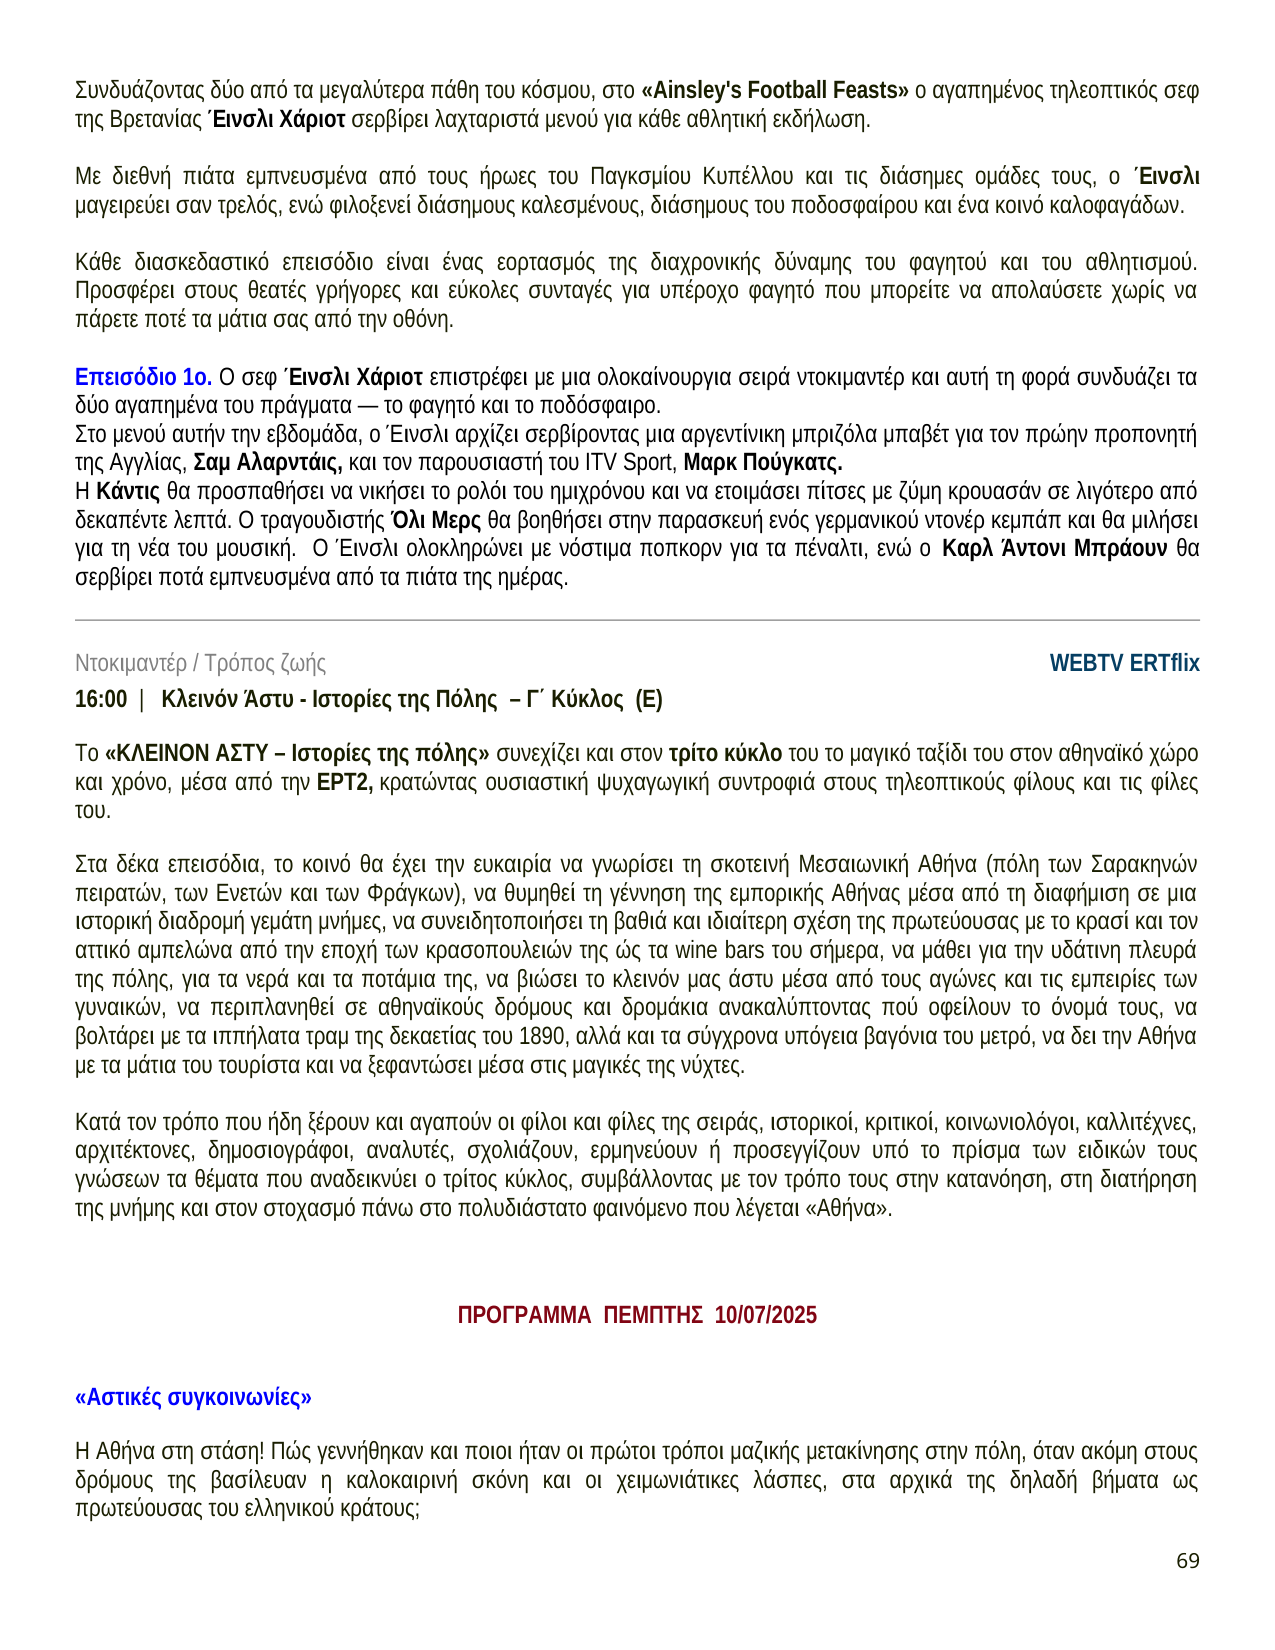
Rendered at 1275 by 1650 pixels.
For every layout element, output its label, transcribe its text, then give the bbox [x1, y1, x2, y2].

text Κατά τον τρόπο που ήδη ξέρουν και αγαπούν οι φίλοι και φίλες της σειράς, ιστορικοί, κριτικοί, κοινωνιολόγοι, καλλιτέχνες, αρχιτέκτονες, δημοσιογράφοι, αναλυτές, σχολιάζουν, ερμηνεύουν ή προσεγγίζουν υπό το πρίσμα των ειδικών τους γνώσεων τα θέματα που αναδεικνύει ο τρίτος κύκλος, συμβάλλοντας με τον τρόπο τους στην κατανόηση, στη διατήρηση της μνήμης και στον στοχασμό πάνω στο πολυδιάστατο φαινόμενο που λέγεται «Αθήνα». [75, 1107, 1200, 1221]
table_header Ντοκιμαντέρ / Τρόπος ζωής [75, 648, 637, 677]
text Η Κάντις θα προσπαθήσει να νικήσει το ρολόι του ημιχρόνου και να ετοιμάσει πίτσες με ζύμη κρουασάν σε λιγότερο από δεκαπέντε λεπτά. Ο τραγουδιστής Όλι Μερς θα βοηθήσει στην παρασκευή ενός γερμανικού ντονέρ κεμπάπ και θα μιλήσει για τη νέα του μουσική. Ο Έινσλι ολοκληρώνει με νόστιμα ποπκορν για τα πέναλτι, ενώ ο Καρλ Άντονι Μπράουν θα σερβίρει ποτά εμπνευσμένα από τα πιάτα της ημέρας. [75, 476, 1200, 591]
text 16:00 | Κλεινόν Άστυ - Ιστορίες της Πόλης – Γ΄ Κύκλος (E) [75, 677, 1200, 713]
text Το «ΚΛΕΙΝΟΝ ΑΣΤΥ – Ιστορίες της πόλης» συνεχίζει και στον τρίτο κύκλο του το μαγικό ταξίδι του στον αθηναϊκό χώρο και χρόνο, μέσα από την ΕΡΤ2, κρατώντας ουσιαστική ψυχαγωγική συντροφιά στους τηλεοπτικούς φίλους και τις φίλες του. [75, 738, 1200, 824]
text Κάθε διασκεδαστικό επεισόδιο είναι ένας εορτασμός της διαχρονικής δύναμης του φαγητού και του αθλητισμού. Προσφέρει στους θεατές γρήγορες και εύκολες συνταγές για υπέροχο φαγητό που μπορείτε να απολαύσετε χωρίς να πάρετε ποτέ τα μάτια σας από την οθόνη. [75, 247, 1200, 333]
text ΠΡΟΓΡΑΜΜΑ ΠΕΜΠΤΗΣ 10/07/2025 [75, 1300, 1200, 1329]
text Στα δέκα επεισόδια, το κοινό θα έχει την ευκαιρία να γνωρίσει τη σκοτεινή Μεσαιωνική Αθήνα (πόλη των Σαρακηνών πειρατών, των Ενετών και των Φράγκων), να θυμηθεί τη γέννηση της εμπορικής Αθήνας μέσα από τη διαφήμιση σε μια ιστορική διαδρομή γεμάτη μνήμες, να συνειδητοποιήσει τη βαθιά και ιδιαίτερη σχέση της πρωτεύουσας με το κρασί και τον αττικό αμπελώνα από την εποχή των κρασοπουλειών της ώς τα wine bars του σήμερα, να μάθει για την υδάτινη πλευρά της πόλης, για τα νερά και τα ποτάμια της, να βιώσει το κλεινόν μας άστυ μέσα από τους αγώνες και τις εμπειρίες των γυναικών, να περιπλανηθεί σε αθηναϊκούς δρόμους και δρομάκια ανακαλύπτοντας πού οφείλουν το όνομά τους, να βολτάρει με τα ιππήλατα τραμ της δεκαετίας του 1890, αλλά και τα σύγχρονα υπόγεια βαγόνια του μετρό, να δει την Αθήνα με τα μάτια του τουρίστα και να ξεφαντώσει μέσα στις μαγικές της νύχτες. [75, 849, 1200, 1078]
text Με διεθνή πιάτα εμπνευσμένα από τους ήρωες του Παγκσμίου Κυπέλλου και τις διάσημες ομάδες τους, ο Έινσλι μαγειρεύει σαν τρελός, ενώ φιλοξενεί διάσημους καλεσμένους, διάσημους του ποδοσφαίρου και ένα κοινό καλοφαγάδων. [75, 161, 1200, 218]
text Η Αθήνα στη στάση! Πώς γεννήθηκαν και ποιοι ήταν οι πρώτοι τρόποι μαζικής μετακίνησης στην πόλη, όταν ακόμη στους δρόμους της βασίλευαν η καλοκαιρινή σκόνη και οι χειμωνιάτικες λάσπες, στα αρχικά της δηλαδή βήματα ως πρωτεύουσας του ελληνικού κράτους; [75, 1436, 1200, 1522]
text Στο μενού αυτήν την εβδομάδα, ο Έινσλι αρχίζει σερβίροντας μια αργεντίνικη μπριζόλα μπαβέτ για τον πρώην προπονητή της Αγγλίας, Σαμ Αλαρντάις, και τον παρουσιαστή του ITV Sport, Μαρκ Πούγκατς. [75, 419, 1200, 476]
text Συνδυάζοντας δύο από τα μεγαλύτερα πάθη του κόσμου, στο «Ainsley's Football Feasts» ο αγαπημένος τηλεοπτικός σεφ της Βρετανίας Έινσλι Χάριοτ σερβίρει λαχταριστά μενού για κάθε αθλητική εκδήλωση. [75, 75, 1200, 132]
text «Αστικές συγκοινωνίες» [75, 1382, 1200, 1411]
table_header WEBTV ERTflix [638, 648, 1200, 677]
text Eπεισόδιο 1o. Ο σεφ Έινσλι Χάριοτ επιστρέφει με μια ολοκαίνουργια σειρά ντοκιμαντέρ και αυτή τη φορά συνδυάζει τα δύο αγαπημένα του πράγματα — το φαγητό και το ποδόσφαιρο. [75, 333, 1200, 419]
